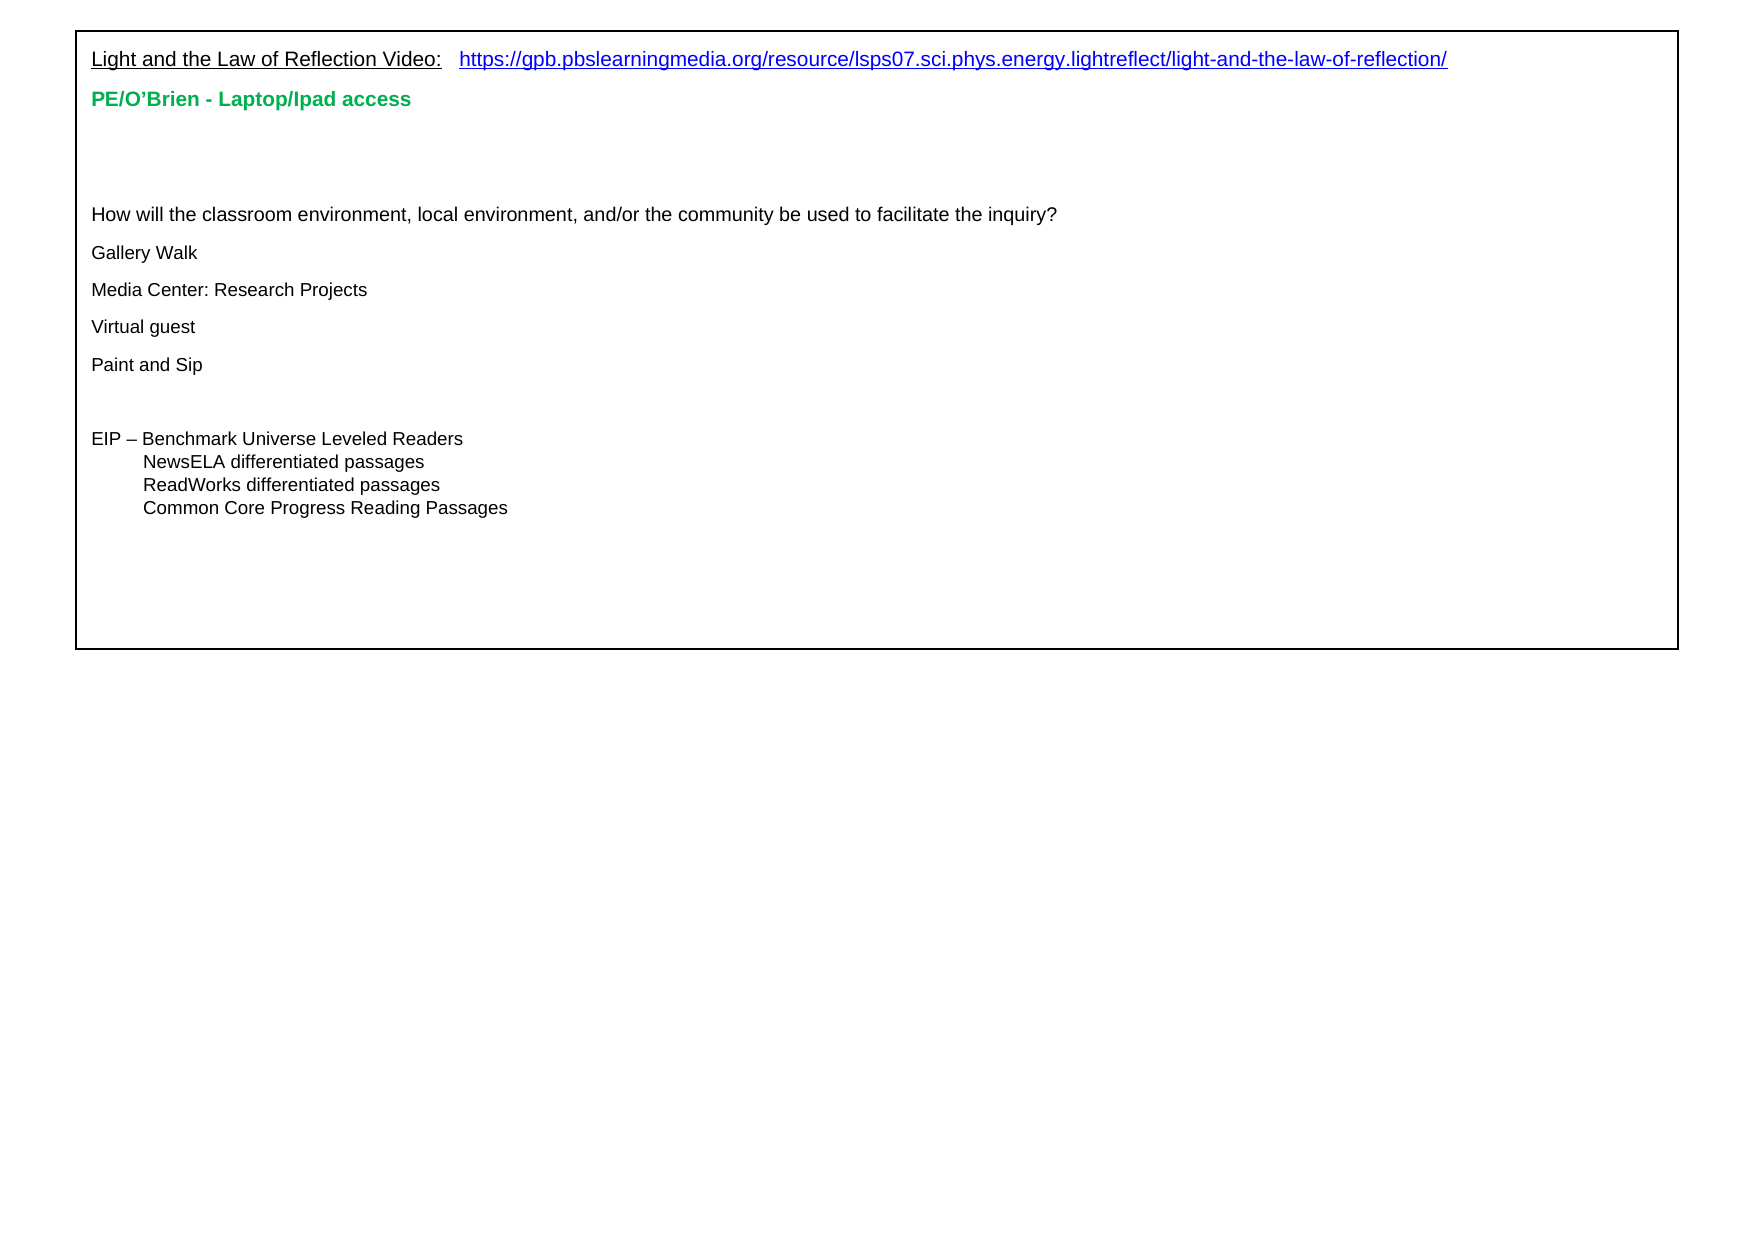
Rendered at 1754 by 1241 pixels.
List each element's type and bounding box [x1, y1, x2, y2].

table_cell [77, 32, 1677, 648]
